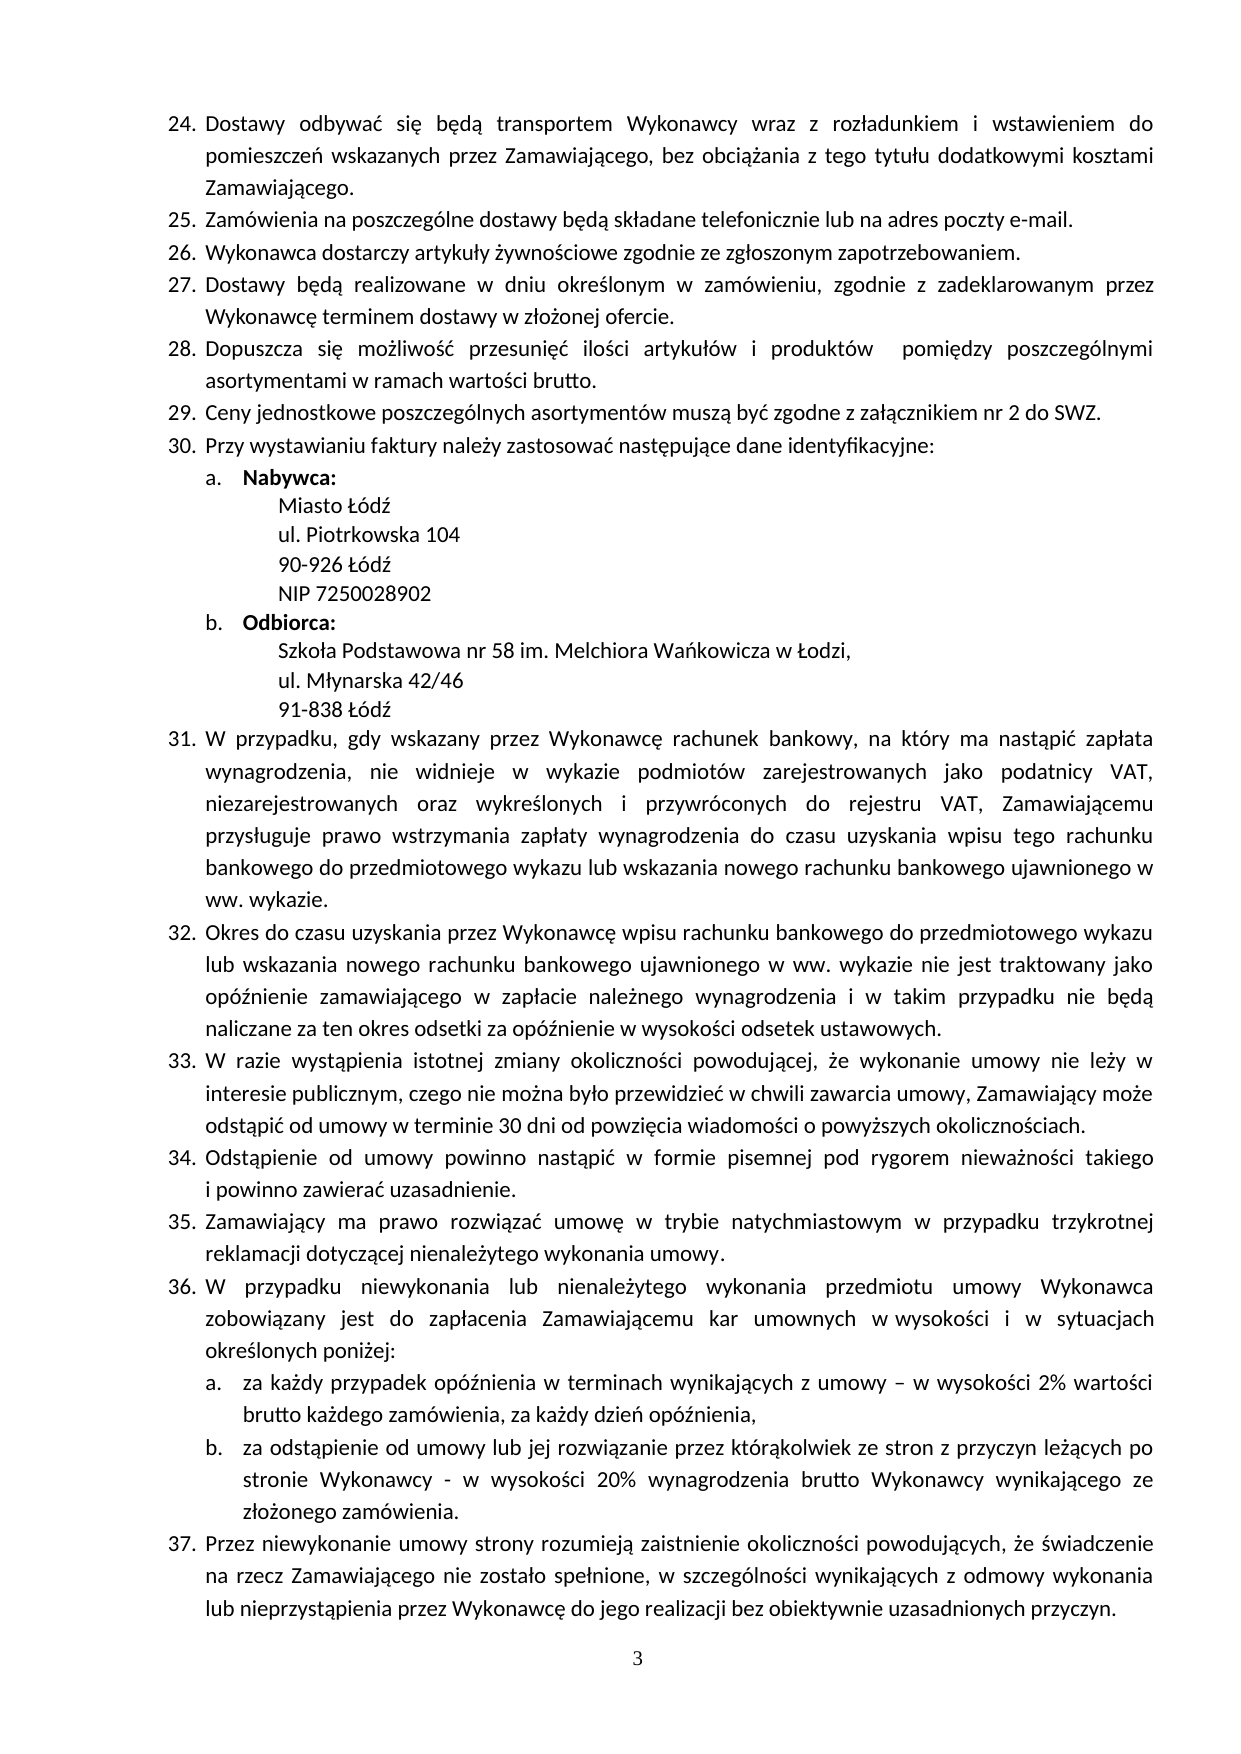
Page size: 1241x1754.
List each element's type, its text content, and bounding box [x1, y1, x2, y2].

list Okres do czasu uzyskania przez Wykonawcę wpisu rachunku bankowego do przedmiotowego wykazu lub wskazania nowego rachunku bankowego ujawnionego w ww. wykazie nie jest traktowany jako opóźnienie zamawiającego w zapłacie należnego wynagrodzenia i w takim przypadku nie będą naliczane za ten okres odsetki za opóźnienie w wysokości odsetek ustawowych. [168, 918, 1155, 1042]
text Miasto Łódź [278, 491, 1144, 519]
list za każdy przypadek opóźnienia w terminach wynikających z umowy – w wysokości 2% wartości brutto każdego zamówienia, za każdy dzień opóźnienia, [205, 1368, 1155, 1428]
list Zamawiający ma prawo rozwiązać umowę w trybie natychmiastowym w przypadku trzykrotnej reklamacji dotyczącej nienależytego wykonania umowy. [168, 1207, 1155, 1268]
list Przy wystawianiu faktury należy zastosować następujące dane identyfikacyjne: [168, 431, 1155, 459]
list Dostawy odbywać się będą transportem Wykonawcy wraz z rozładunkiem i wstawieniem do pomieszczeń wskazanych przez Zamawiającego, bez obciążania z tego tytułu dodatkowymi kosztami Zamawiającego. [168, 109, 1155, 201]
list Nabywca: [205, 463, 1155, 491]
list za odstąpienie od umowy lub jej rozwiązanie przez którąkolwiek ze stron z przyczyn leżących po stronie Wykonawcy - w wysokości 20% wynagrodzenia brutto Wykonawcy wynikającego ze złożonego zamówienia. [205, 1433, 1155, 1525]
text 90-926 Łódź [278, 550, 1144, 578]
text ul. Piotrkowska 104 [278, 520, 1144, 548]
list Odstąpienie od umowy powinno nastąpić w formie pisemnej pod rygorem nieważności takiego i powinno zawierać uzasadnienie. [168, 1143, 1155, 1203]
list W przypadku, gdy wskazany przez Wykonawcę rachunek bankowy, na który ma nastąpić zapłata wynagrodzenia, nie widnieje w wykazie podmiotów zarejestrowanych jako podatnicy VAT, niezarejestrowanych oraz wykreślonych i przywróconych do rejestru VAT, Zamawiającemu przysługuje prawo wstrzymania zapłaty wynagrodzenia do czasu uzyskania wpisu tego rachunku bankowego do przedmiotowego wykazu lub wskazania nowego rachunku bankowego ujawnionego w ww. wykazie. [168, 724, 1155, 913]
list Przez niewykonanie umowy strony rozumieją zaistnienie okoliczności powodujących, że świadczenie na rzecz Zamawiającego nie zostało spełnione, w szczególności wynikających z odmowy wykonania lub nieprzystąpienia przez Wykonawcę do jego realizacji bez obiektywnie uzasadnionych przyczyn. [168, 1529, 1155, 1622]
list Odbiorca: [205, 608, 1155, 636]
text ul. Młynarska 42/46 [278, 666, 1144, 694]
list Zamówienia na poszczególne dostawy będą składane telefonicznie lub na adres poczty e-mail. [168, 205, 1155, 233]
list Wykonawca dostarczy artykuły żywnościowe zgodnie ze zgłoszonym zapotrzebowaniem. [168, 238, 1155, 266]
list W przypadku niewykonania lub nienależytego wykonania przedmiotu umowy Wykonawca zobowiązany jest do zapłacenia Zamawiającemu kar umownych w wysokości i w sytuacjach określonych poniżej: [168, 1272, 1155, 1364]
list Dopuszcza się możliwość przesunięć ilości artykułów i produktów pomiędzy poszczególnymi asortymentami w ramach wartości brutto. [168, 334, 1155, 394]
text Szkoła Podstawowa nr 58 im. Melchiora Wańkowicza w Łodzi, [278, 636, 1144, 664]
list Ceny jednostkowe poszczególnych asortymentów muszą być zgodne z załącznikiem nr 2 do SWZ. [168, 398, 1155, 427]
list Dostawy będą realizowane w dniu określonym w zamówieniu, zgodnie z zadeklarowanym przez Wykonawcę terminem dostawy w złożonej ofercie. [168, 270, 1155, 330]
list W razie wystąpienia istotnej zmiany okoliczności powodującej, że wykonanie umowy nie leży w interesie publicznym, czego nie można było przewidzieć w chwili zawarcia umowy, Zamawiający może odstąpić od umowy w terminie 30 dni od powzięcia wiadomości o powyższych okolicznościach. [168, 1046, 1155, 1139]
text 91-838 Łódź [278, 695, 1144, 723]
text NIP 7250028902 [278, 579, 1144, 607]
